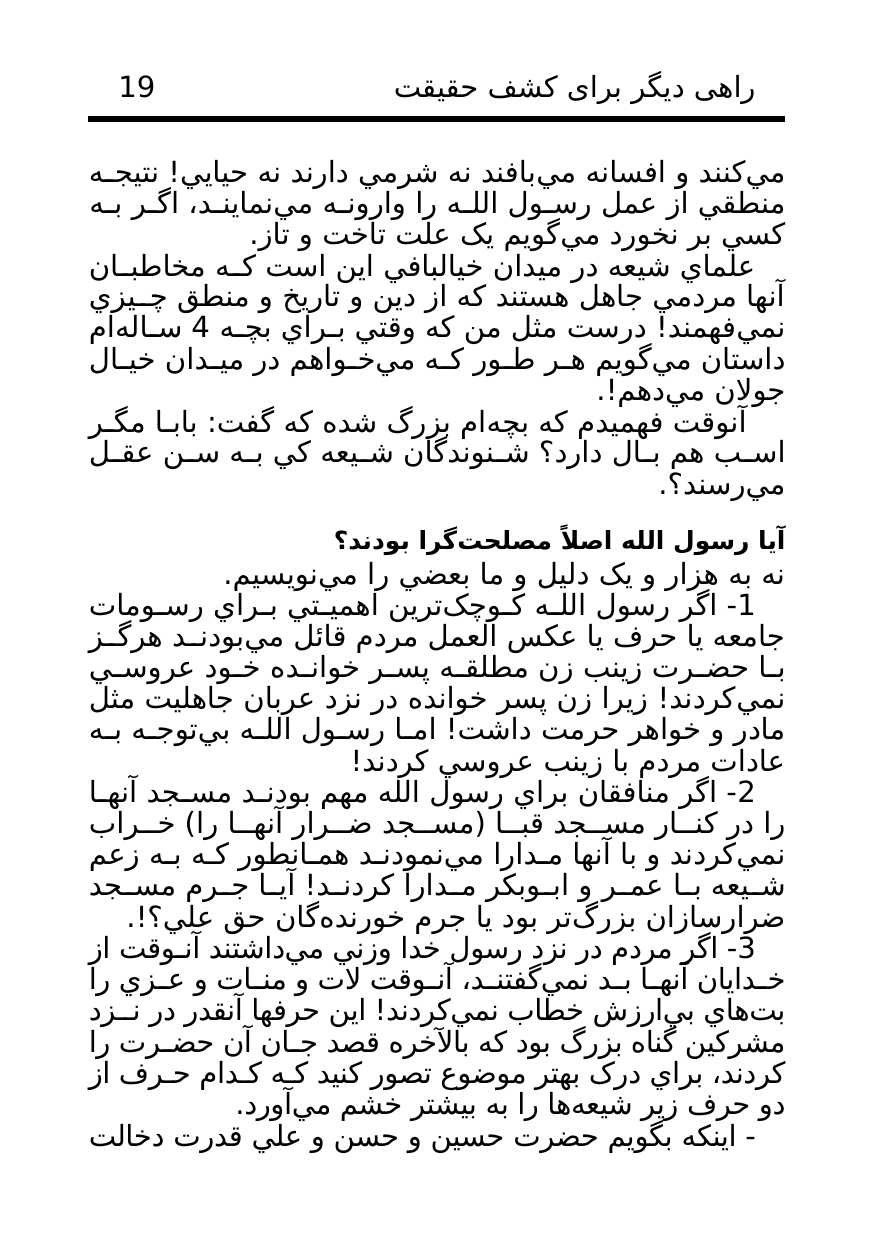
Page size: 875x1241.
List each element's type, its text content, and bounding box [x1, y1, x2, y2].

text آيا رسول الله اصلاً مصلحت‌گرا بودند؟ [89, 526, 785, 555]
text 1- اگر رسول الله کوچک‌ترين اهميتي براي رسومات جامعه يا حرف يا عکس العمل مردم قائل مي‌بودند هرگز با حضرت زينب زن مطلقه پسر خوانده خود عروسي نمي‌كردند! زيرا زن پسر خوانده در نزد عربان جاهليت مثل مادر و خواهر حرمت داشت! اما رسول الله بي‌توجه به عادات مردم با زينب عروسي کردند! [89, 590, 785, 778]
text 3- اگر مردم در نزد رسول خدا وزني مي‌داشتند آنوقت از خدايان آنها بد نمي‌گفتند، آنوقت لات و منات و عزي را بت‌هاي بي‌ارزش خطاب نمي‌كردند! اين حرفها آنقدر در نزد مشرکين گناه بزرگ بود که بالآخره قصد جان آن حضرت را کردند، براي درک بهتر موضوع تصور کنيد که کدام حرف از دو حرف زير شيعه‌ها را به بيشتر خشم مي‌آورد. [89, 934, 785, 1121]
text آنوقت فهميدم که بچه‌ام بزرگ شده که گفت: بابا مگر اسب هم بال دارد؟ شنوندگان شيعه کي به سن عقل مي‌رسند؟. [89, 407, 785, 501]
text علماي شيعه در ميدان خيالبافي اين است که مخاطبان آنها مردمي جاهل هستند که از دين و تاريخ و منطق چيزي نمي‌فهمند! درست مثل من که وقتي براي بچه 4 ساله‌ام داستان مي‌گويم هر طور که مي‌خواهم در ميدان خيال جولان مي‌دهم!. [89, 251, 785, 407]
text نه به هزار و يک دليل و ما بعضي را مي‌نويسيم. [89, 559, 785, 590]
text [89, 157, 785, 251]
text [89, 1121, 785, 1152]
text 2- اگر منافقان براي رسول الله مهم بودند مسجد آنها را در کنار مسجد قبا (مسجد ضرار آنها را) خراب نمي‌كردند و با آنها مدارا مي‌نمودند همانطور که به زعم شيعه با عمر و ابوبکر مدارا کردند! آيا جرم مسجد ضرارسازان بزرگ‌تر بود يا جرم خورنده‌گان حق علي؟!. [89, 778, 785, 934]
